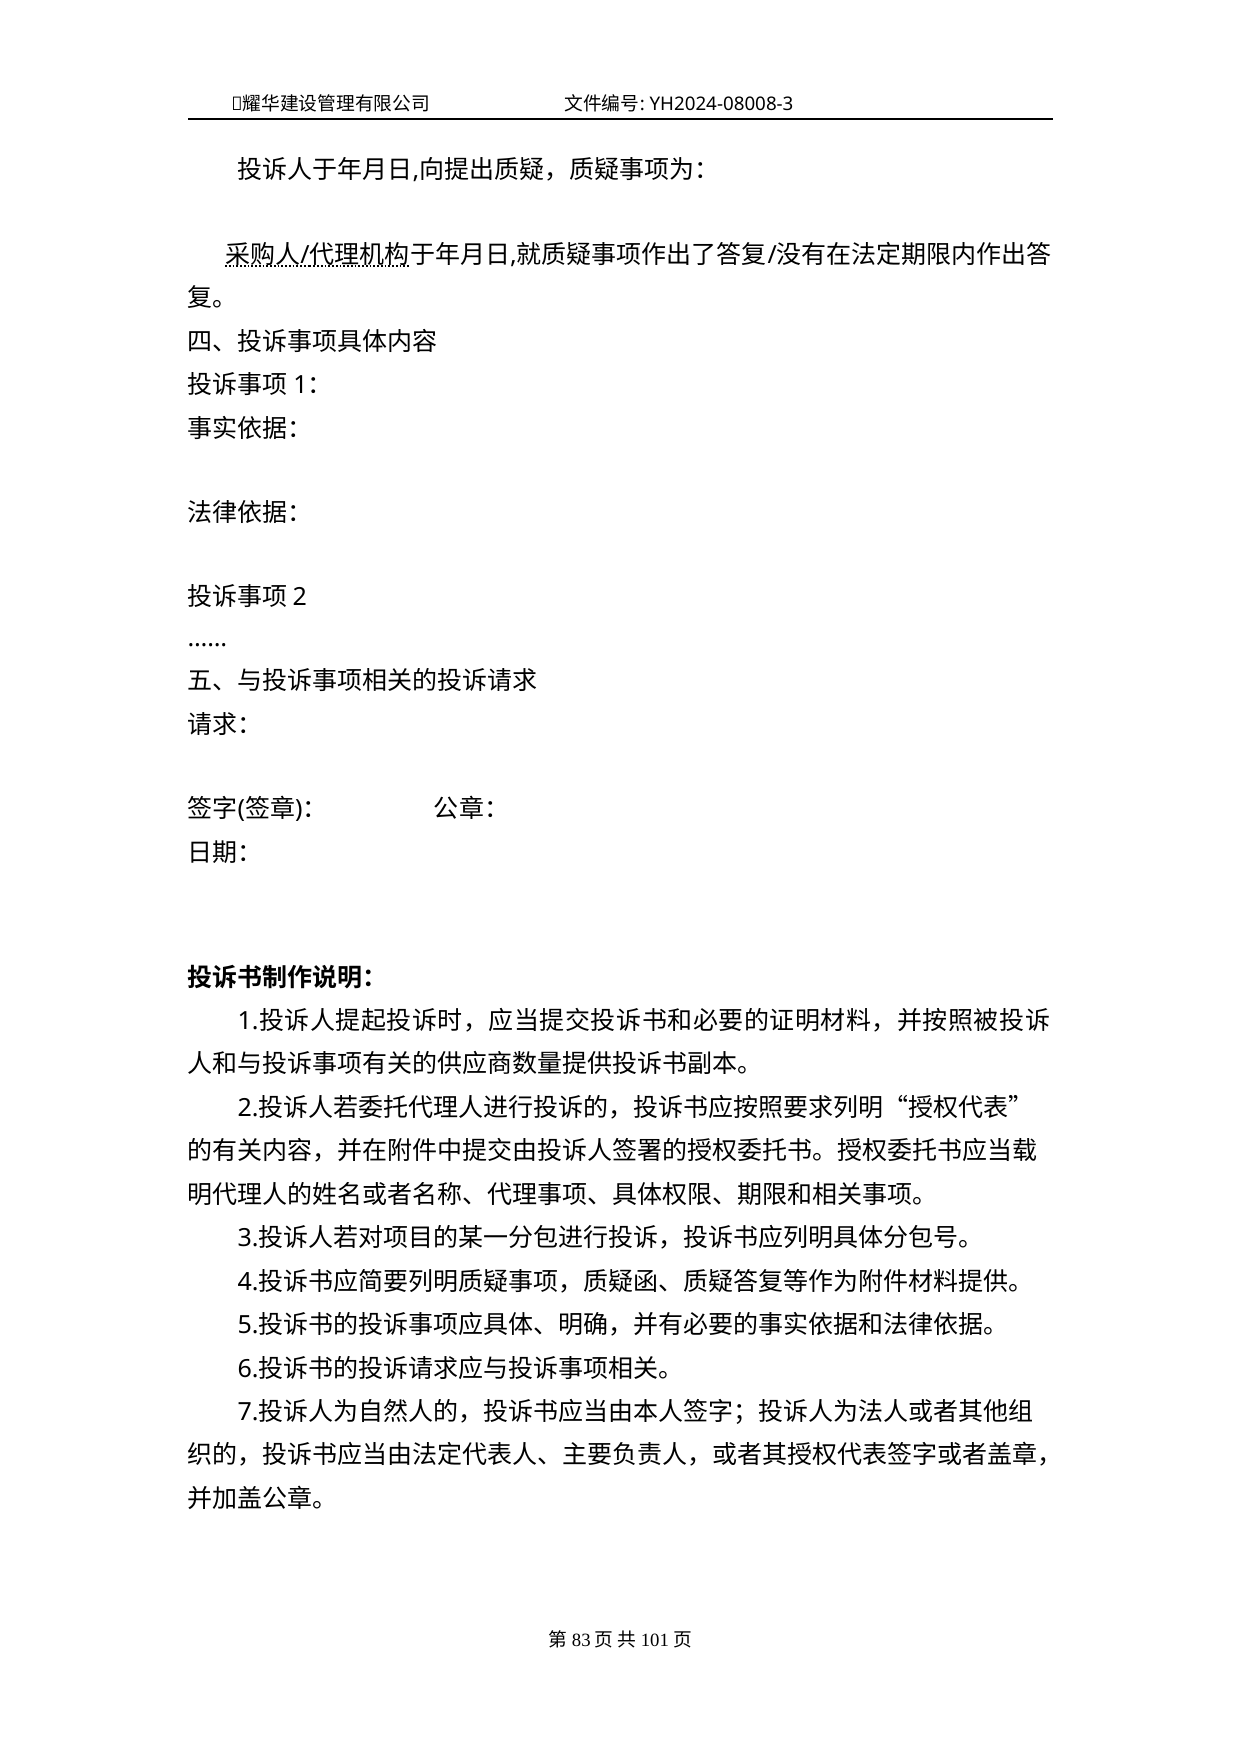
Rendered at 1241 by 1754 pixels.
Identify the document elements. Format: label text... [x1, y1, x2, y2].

text …… [187, 620, 1053, 654]
text 日期： [187, 832, 1053, 868]
text 4.投诉书应简要列明质疑事项，质疑函、质疑答复等作为附件材料提供。 [187, 1261, 1053, 1297]
text 采购人/代理机构于年月日,就质疑事项作出了答复/没有在法定期限内作出答复。 [187, 234, 1053, 314]
text 五、与投诉事项相关的投诉请求 [187, 661, 1053, 697]
text 投诉事项2 [187, 577, 1053, 613]
text 请求： [187, 704, 1053, 741]
text 事实依据： [187, 408, 1053, 444]
text 1.投诉人提起投诉时，应当提交投诉书和必要的证明材料，并按照被投诉人和与投诉事项有关的供应商数量提供投诉书副本。 [187, 1001, 1053, 1080]
text 法律依据： [187, 492, 1053, 528]
text 四、投诉事项具体内容 [187, 321, 1053, 357]
text 6.投诉书的投诉请求应与投诉事项相关。 [187, 1348, 1053, 1384]
text 7.投诉人为自然人的，投诉书应当由本人签字；投诉人为法人或者其他组织的，投诉书应当由法定代表人、主要负责人，或者其授权代表签字或者盖章，并加盖公章。 [187, 1391, 1053, 1514]
text 签字(签章)： 公章： [187, 788, 1053, 825]
text 投诉事项 1： [187, 364, 1053, 401]
text 投诉书制作说明： [187, 957, 1053, 993]
text 投诉人于年月日,向提出质疑，质疑事项为： [187, 150, 1053, 186]
text 5.投诉书的投诉事项应具体、明确，并有必要的事实依据和法律依据。 [187, 1304, 1053, 1341]
text 3.投诉人若对项目的某一分包进行投诉，投诉书应列明具体分包号。 [187, 1218, 1053, 1254]
text 2.投诉人若委托代理人进行投诉的，投诉书应按照要求列明“授权代表”的有关内容，并在附件中提交由投诉人签署的授权委托书。授权委托书应当载明代理人的姓名或者名称、代理事项、具体权限、期限和相关事项。 [187, 1087, 1053, 1211]
